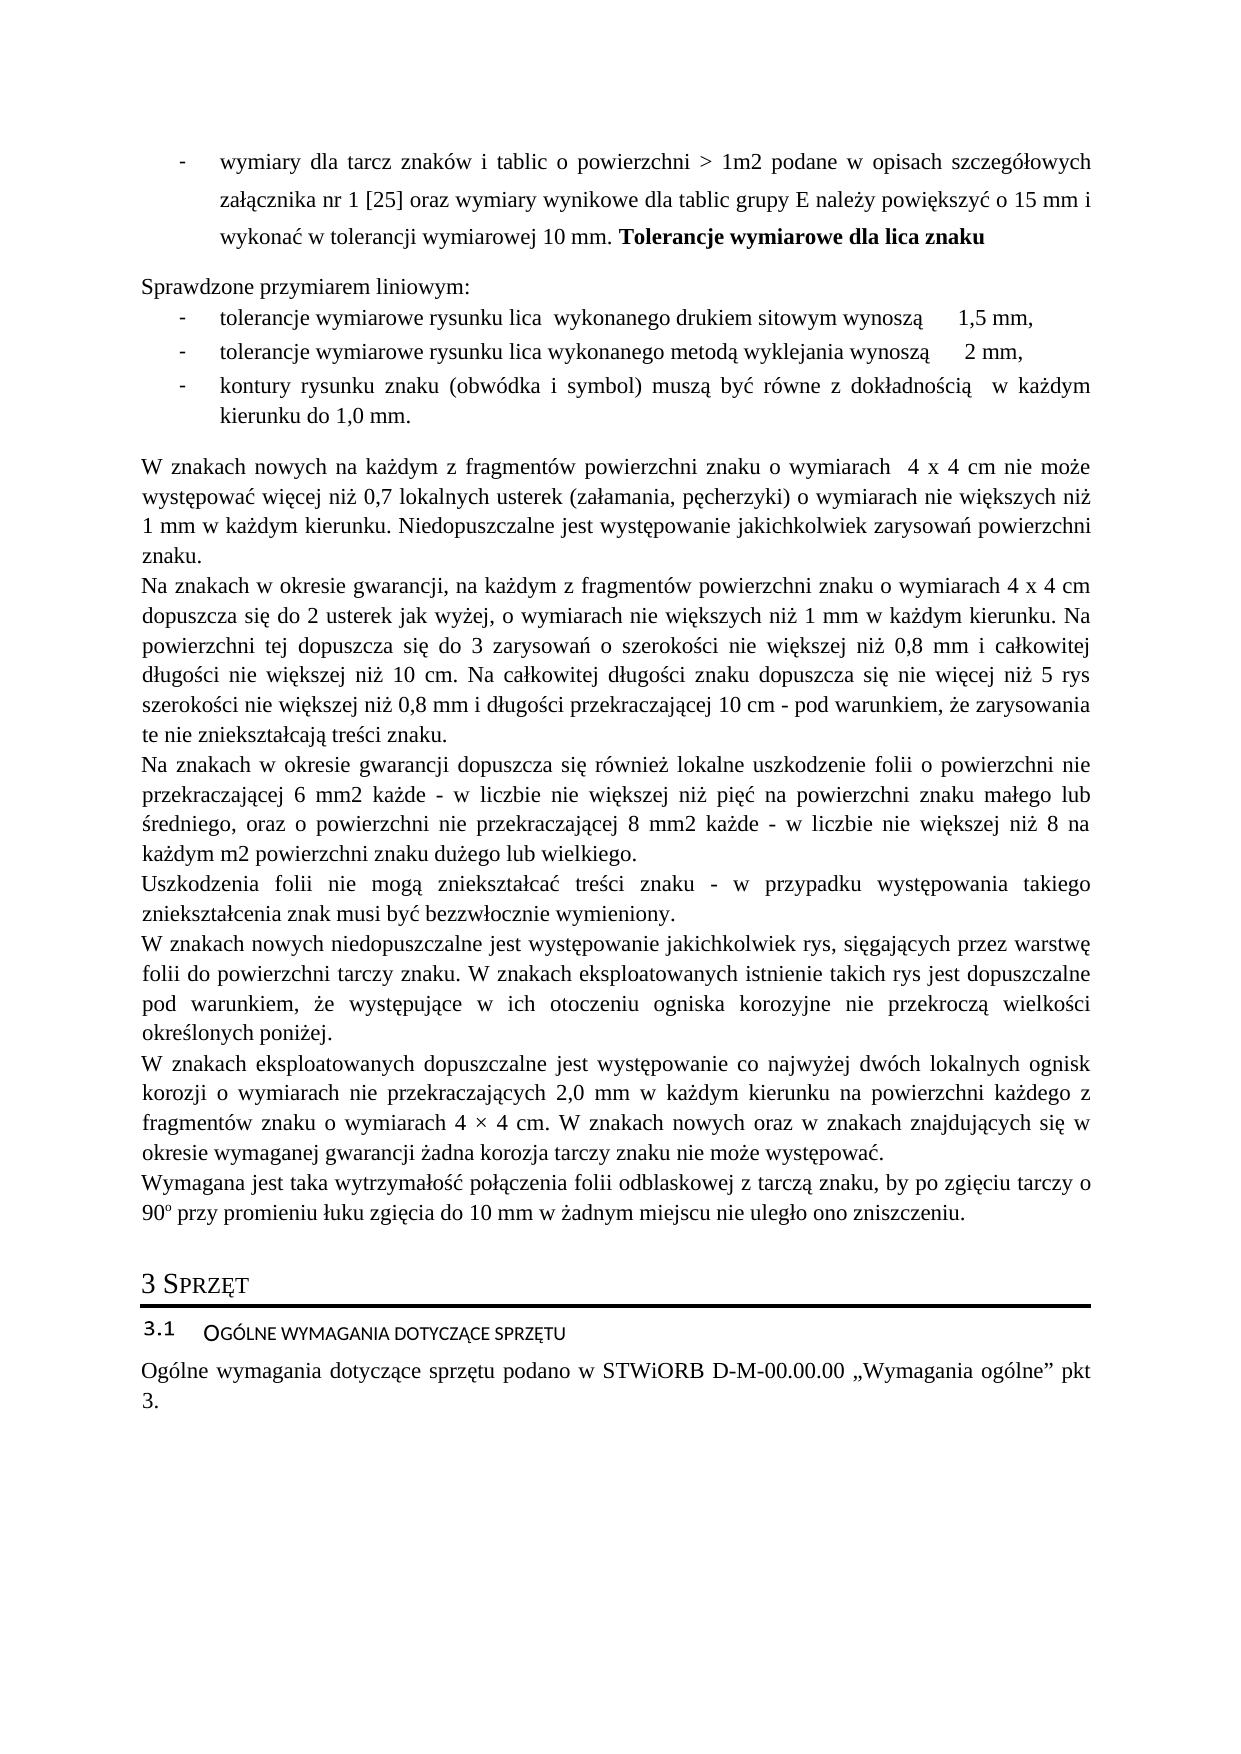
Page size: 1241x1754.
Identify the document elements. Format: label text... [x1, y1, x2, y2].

text W znakach nowych na każdym z fragmentów powierzchni znaku o wymiarach 4 x 4 cm nie może występować więcej niż 0,7 lokalnych usterek (załamania, pęcherzyki) o wymiarach nie większych niż 1 mm w każdym kierunku. Niedopuszczalne jest występowanie jakichkolwiek zarysowań powierzchni znaku. [141, 453, 1092, 569]
text Wymagana jest taka wytrzymałość połączenia folii odblaskowej z tarczą znaku, by po zgięciu tarczy o 90o przy promieniu łuku zgięcia do 10 mm w żadnym miejscu nie uległo ono zniszczeniu. [141, 1169, 1092, 1225]
list kontury rysunku znaku (obwódka i symbol) muszą być równe z dokładnością w każdym kierunku do 1,0 mm. [179, 371, 1092, 429]
text Na znakach w okresie gwarancji, na każdym z fragmentów powierzchni znaku o wymiarach 4 x 4 cm dopuszcza się do 2 usterek jak wyżej, o wymiarach nie większych niż 1 mm w każdym kierunku. Na powierzchni tej dopuszcza się do 3 zarysowań o szerokości nie większej niż 0,8 mm i całkowitej długości nie większej niż 10 cm. Na całkowitej długości znaku dopuszcza się nie więcej niż 5 rys szerokości nie większej niż 0,8 mm i długości przekraczającej 10 cm - pod warunkiem, że zarysowania te nie zniekształcają treści znaku. [141, 572, 1092, 747]
text Sprawdzone przymiarem liniowym: [141, 273, 1092, 299]
text Uszkodzenia folii nie mogą zniekształcać treści znaku - w przypadku występowania takiego zniekształcenia znak musi być bezzwłocznie wymieniony. [141, 870, 1092, 926]
text W znakach eksploatowanych dopuszczalne jest występowanie co najwyżej dwóch lokalnych ognisk korozji o wymiarach nie przekraczających 2,0 mm w każdym kierunku na powierzchni każdego z fragmentów znaku o wymiarach 4 × 4 cm. W znakach nowych oraz w znakach znajdujących się w okresie wymaganej gwarancji żadna korozja tarczy znaku nie może występować. [141, 1049, 1092, 1165]
text Na znakach w okresie gwarancji dopuszcza się również lokalne uszkodzenie folii o powierzchni nie przekraczającej 6 mm2 każde - w liczbie nie większej niż pięć na powierzchni znaku małego lub średniego, oraz o powierzchni nie przekraczającej 8 mm2 każde - w liczbie nie większej niż 8 na każdym m2 powierzchni znaku dużego lub wielkiego. [141, 751, 1092, 867]
list tolerancje wymiarowe rysunku lica wykonanego drukiem sitowym wynoszą  1,5 mm, [179, 303, 1092, 331]
list tolerancje wymiarowe rysunku lica wykonanego metodą wyklejania wynoszą  2 mm, [179, 337, 1092, 365]
text Ogólne wymagania dotyczące sprzętu podano w STWiORB D-M-00.00.00 „Wymagania ogólne” pkt 3. [141, 1357, 1092, 1413]
text 3 SPRZĘT [141, 1266, 1092, 1300]
list wymiary dla tarcz znaków i tablic o powierzchni > 1m2 podane w opisach szczegółowych załącznika nr 1 [25] oraz wymiary wynikowe dla tablic grupy E należy powiększyć o 15 mm i wykonać w tolerancji wymiarowej 10 mm. Tolerancje wymiarowe dla lica znaku [179, 147, 1092, 249]
picture [143, 1320, 175, 1336]
text W znakach nowych niedopuszczalne jest występowanie jakichkolwiek rys, sięgających przez warstwę folii do powierzchni tarczy znaku. W znakach eksploatowanych istnienie takich rys jest dopuszczalne pod warunkiem, że występujące w ich otoczeniu ogniska korozyjne nie przekroczą wielkości określonych poniżej. [141, 930, 1092, 1046]
